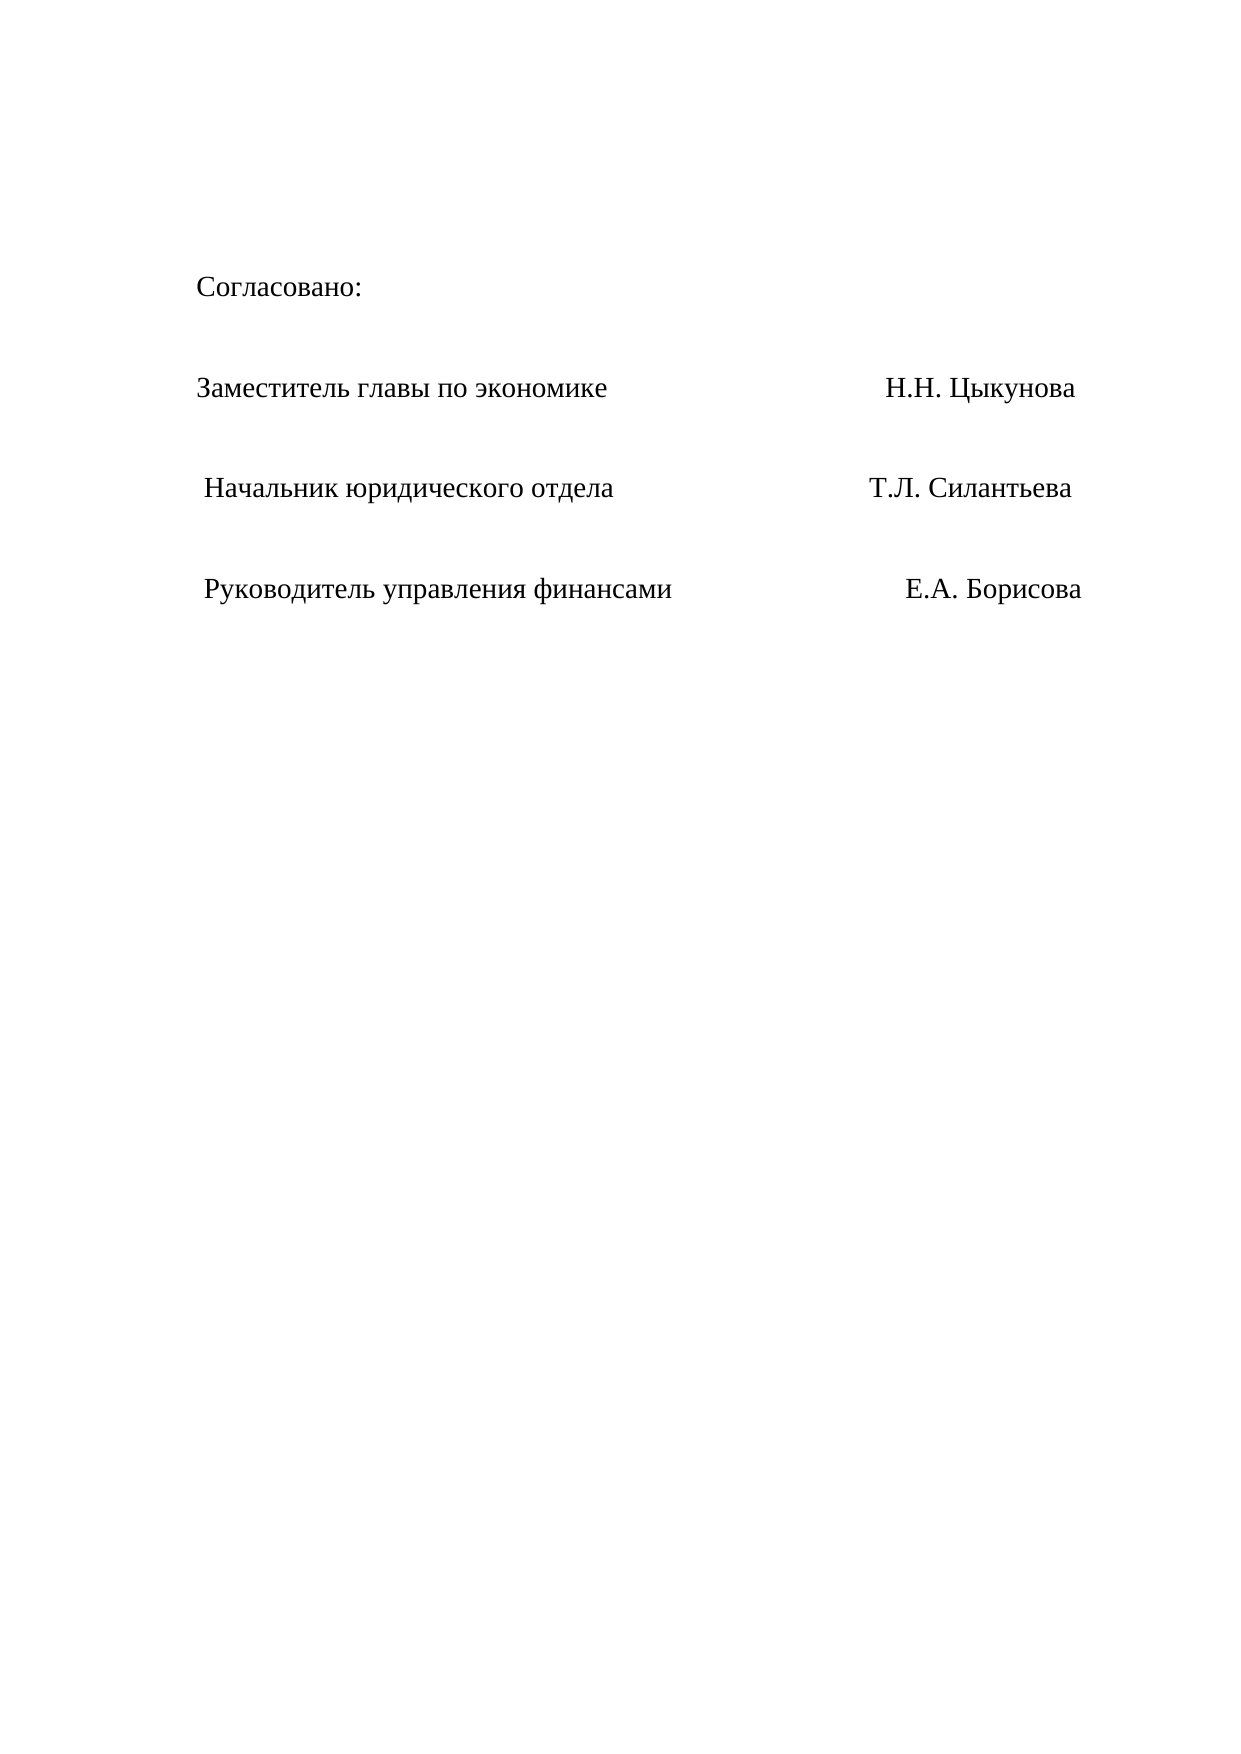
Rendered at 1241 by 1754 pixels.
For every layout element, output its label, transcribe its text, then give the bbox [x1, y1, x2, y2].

text Заместитель главы по экономике Н.Н. Цыкунова [196, 370, 1152, 403]
text Согласовано: [196, 269, 1152, 303]
text Руководитель управления финансами Е.А. Борисова [196, 571, 1152, 604]
text Начальник юридического отдела Т.Л. Силантьева [196, 470, 1152, 504]
